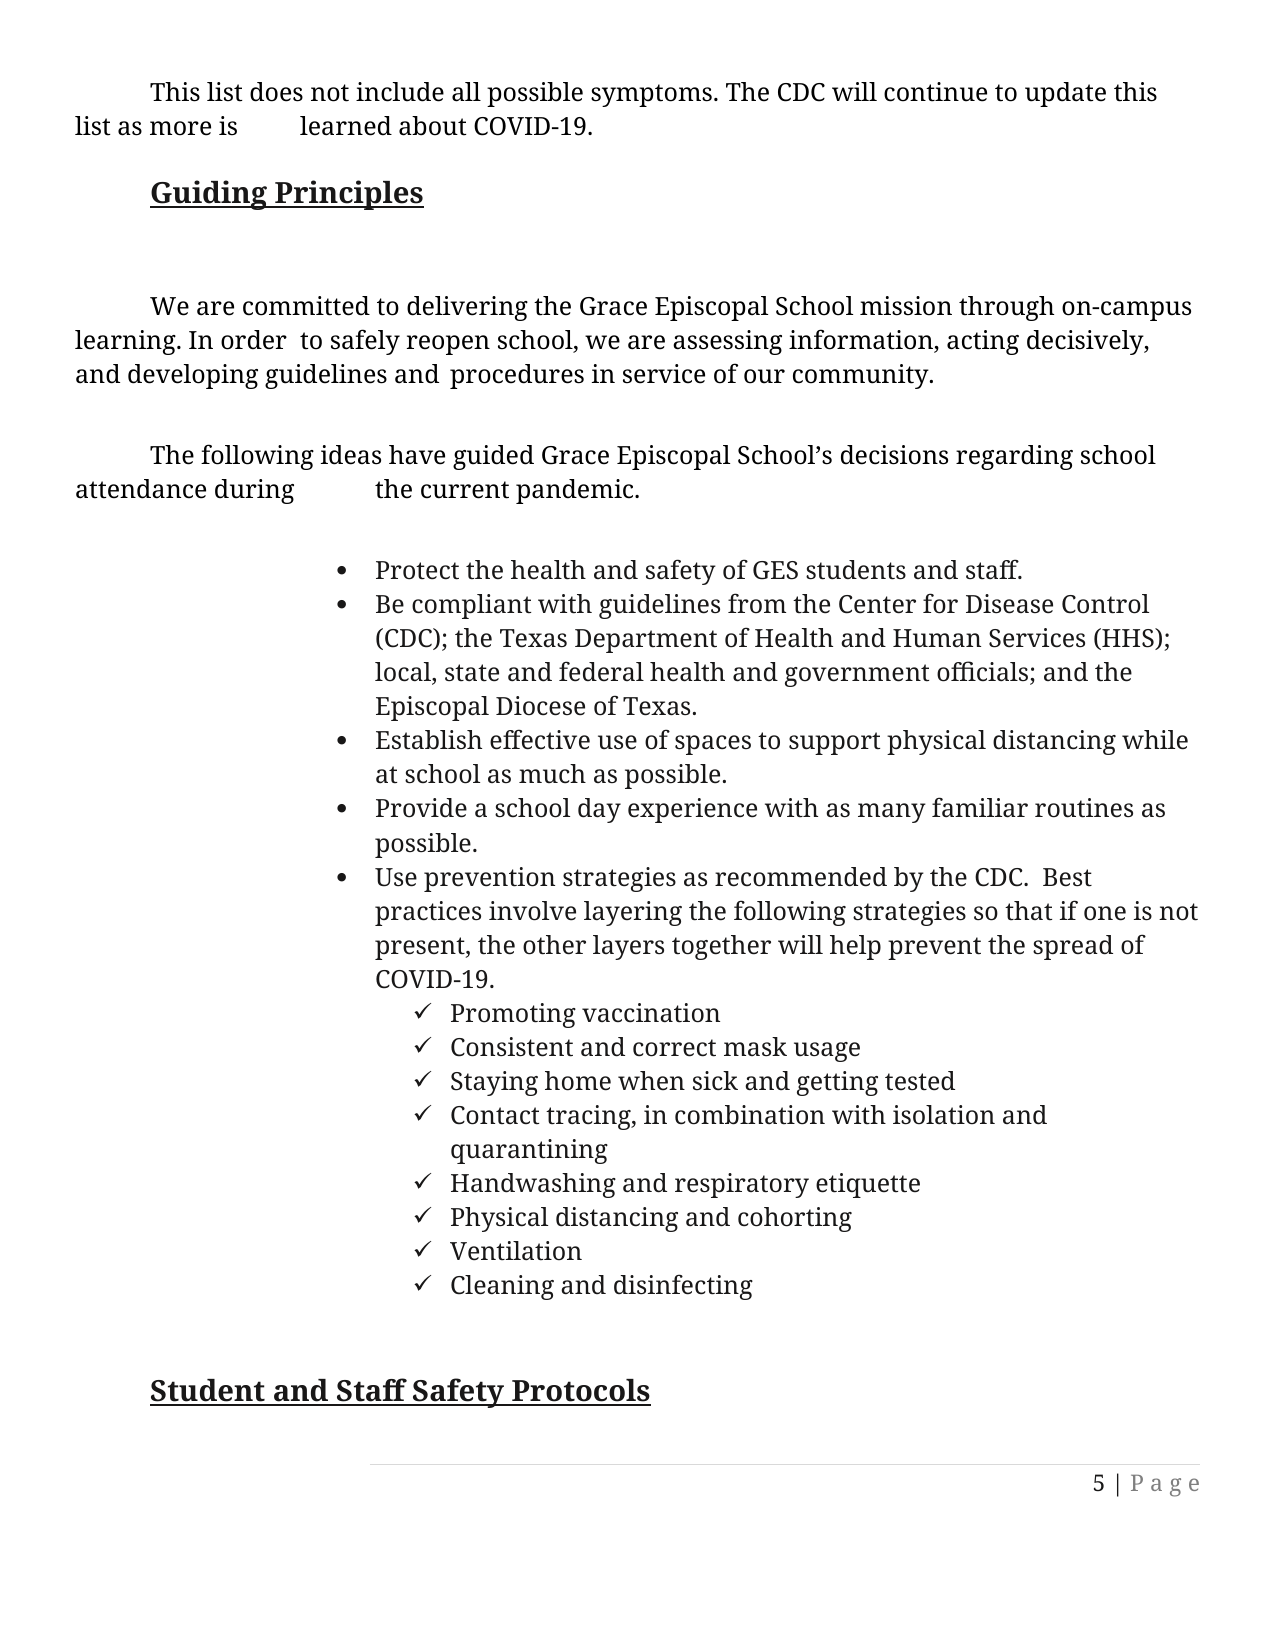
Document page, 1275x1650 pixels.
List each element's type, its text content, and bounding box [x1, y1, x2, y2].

text We are committed to delivering the Grace Episcopal School mission through on-campus learning. In order to safely reopen school, we are assessing information, acting decisively, and developing guidelines and procedures in service of our community. [75, 289, 1200, 391]
list Promoting vaccination [412, 996, 1200, 1029]
list Use prevention strategies as recommended by the CDC. Best practices involve layering the following strategies so that if one is not present, the other layers together will help prevent the spread of COVID-19. [337, 859, 1200, 996]
text The following ideas have guided Grace Episcopal School’s decisions regarding school attendance during the current pandemic. [75, 438, 1200, 506]
list Be compliant with guidelines from the Center for Disease Control (CDC); the Texas Department of Health and Human Services (HHS); local, state and federal health and government officials; and the Episcopal Diocese of Texas. [337, 587, 1200, 723]
list Establish effective use of spaces to support physical distancing while at school as much as possible. [337, 723, 1200, 791]
text Guiding Principles [75, 172, 1200, 212]
list Staying home when sick and getting tested [412, 1064, 1200, 1098]
list Physical distancing and cohorting [412, 1200, 1200, 1234]
text This list does not include all possible symptoms. The CDC will continue to update this list as more is learned about COVID-19. [75, 75, 1200, 143]
list Provide a school day experience with as many familiar routines as possible. [337, 791, 1200, 859]
list Ventilation [412, 1234, 1200, 1268]
text Student and Staff Safety Protocols [75, 1370, 1200, 1410]
list Contact tracing, in combination with isolation and quarantining [412, 1098, 1200, 1166]
list Consistent and correct mask usage [412, 1029, 1200, 1064]
list Cleaning and disinfecting [412, 1268, 1200, 1302]
list Protect the health and safety of GES students and staff. [337, 553, 1200, 587]
list Handwashing and respiratory etiquette [412, 1166, 1200, 1200]
